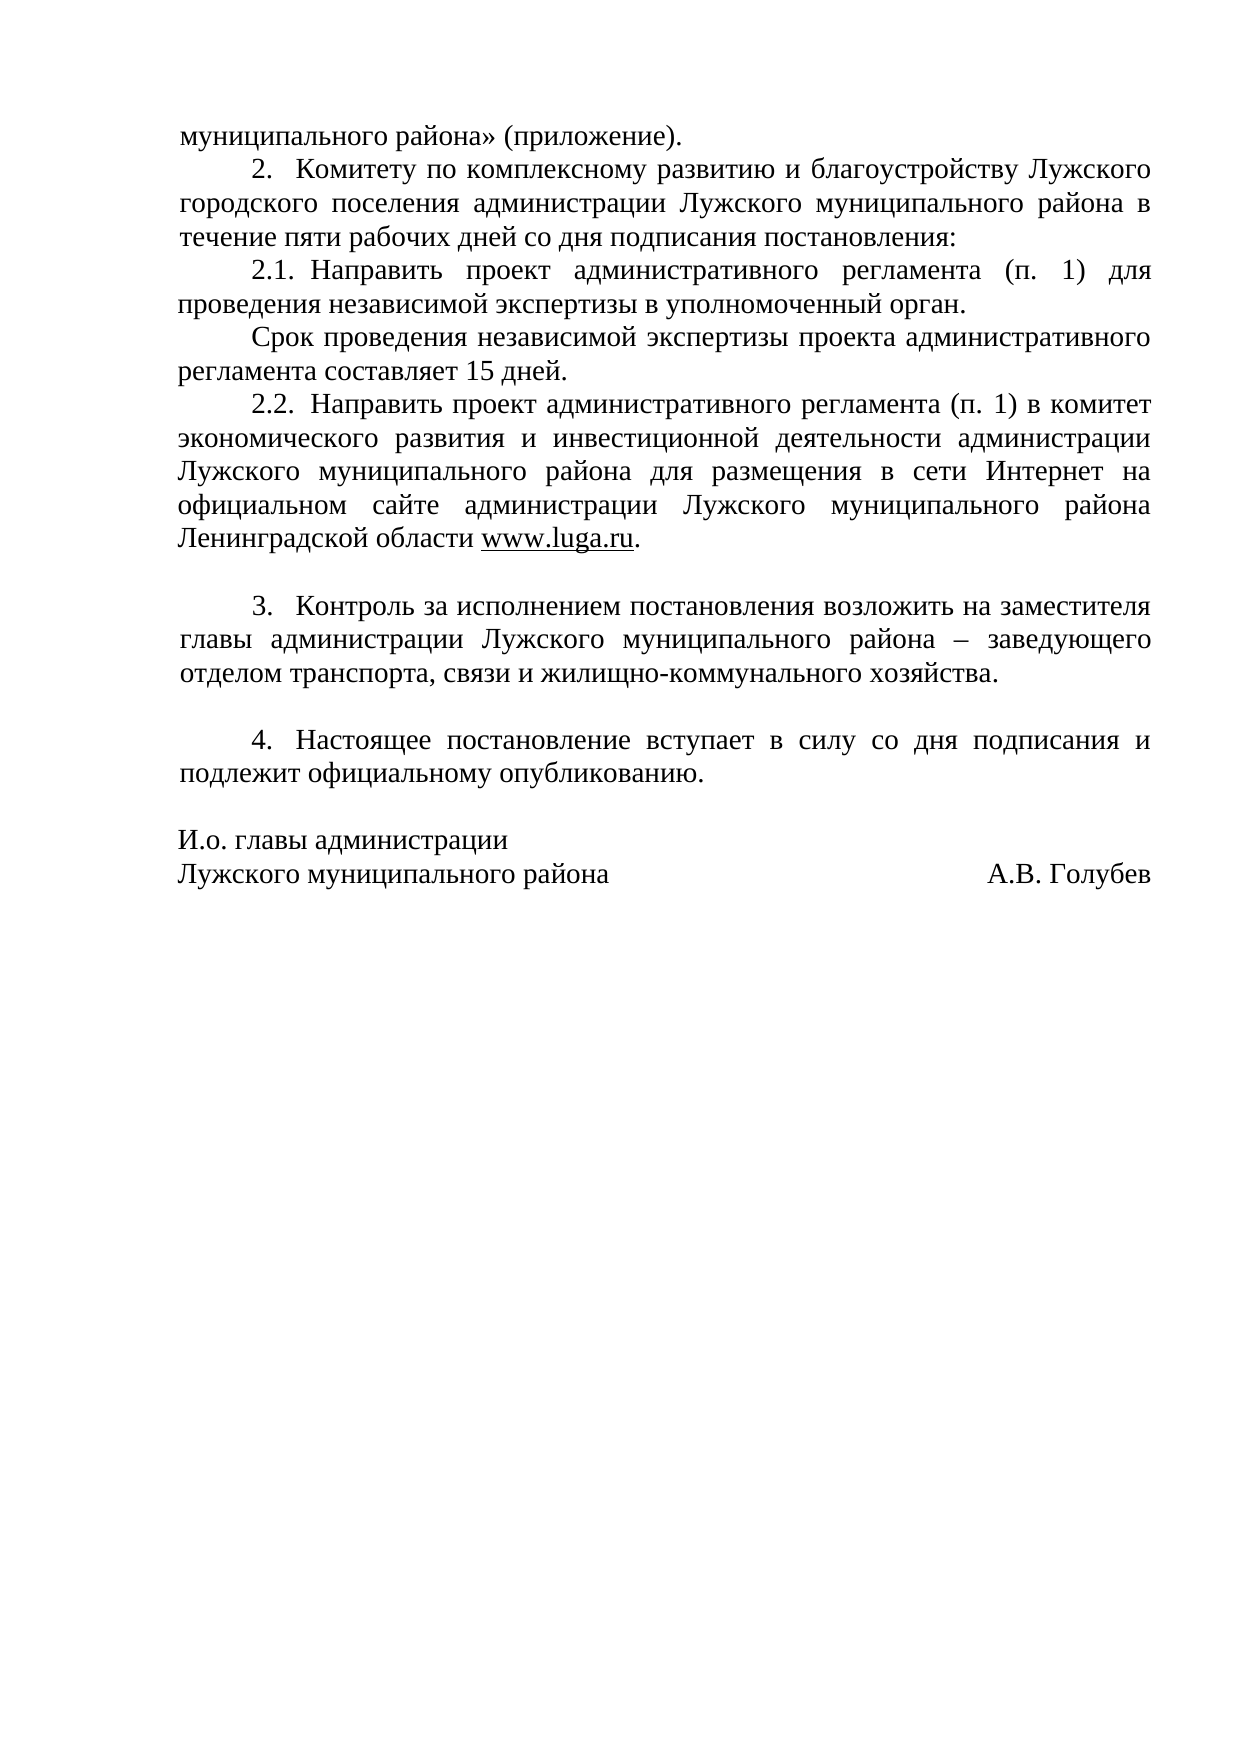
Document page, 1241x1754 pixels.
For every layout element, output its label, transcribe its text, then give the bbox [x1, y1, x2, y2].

list Направить проект административного регламента (п. 1) для проведения независимой экспертизы в уполномоченный орган. [177, 252, 1152, 319]
list Комитету по комплексному развитию и благоустройству Лужского городского поселения администрации Лужского муниципального района в течение пяти рабочих дней со дня подписания постановления: [179, 152, 1152, 252]
list Настоящее постановление вступает в силу со дня подписания и подлежит официальному опубликованию. [179, 722, 1152, 789]
list Контроль за исполнением постановления возложить на заместителя главы администрации Лужского муниципального района – заведующего отделом транспорта, связи и жилищно-коммунального хозяйства. [179, 588, 1152, 688]
text Срок проведения независимой экспертизы проекта административного регламента составляет 15 дней. [177, 319, 1152, 386]
text Лужского муниципального района А.В. Голубев [177, 856, 1152, 889]
text И.о. главы администрации [177, 822, 1124, 856]
list Направить проект административного регламента (п. 1) в комитет экономического развития и инвестиционной деятельности администрации Лужского муниципального района для размещения в сети Интернет на официальном сайте администрации Лужского муниципального района Ленинградской области www.luga.ru. [177, 386, 1152, 554]
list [179, 118, 1152, 152]
